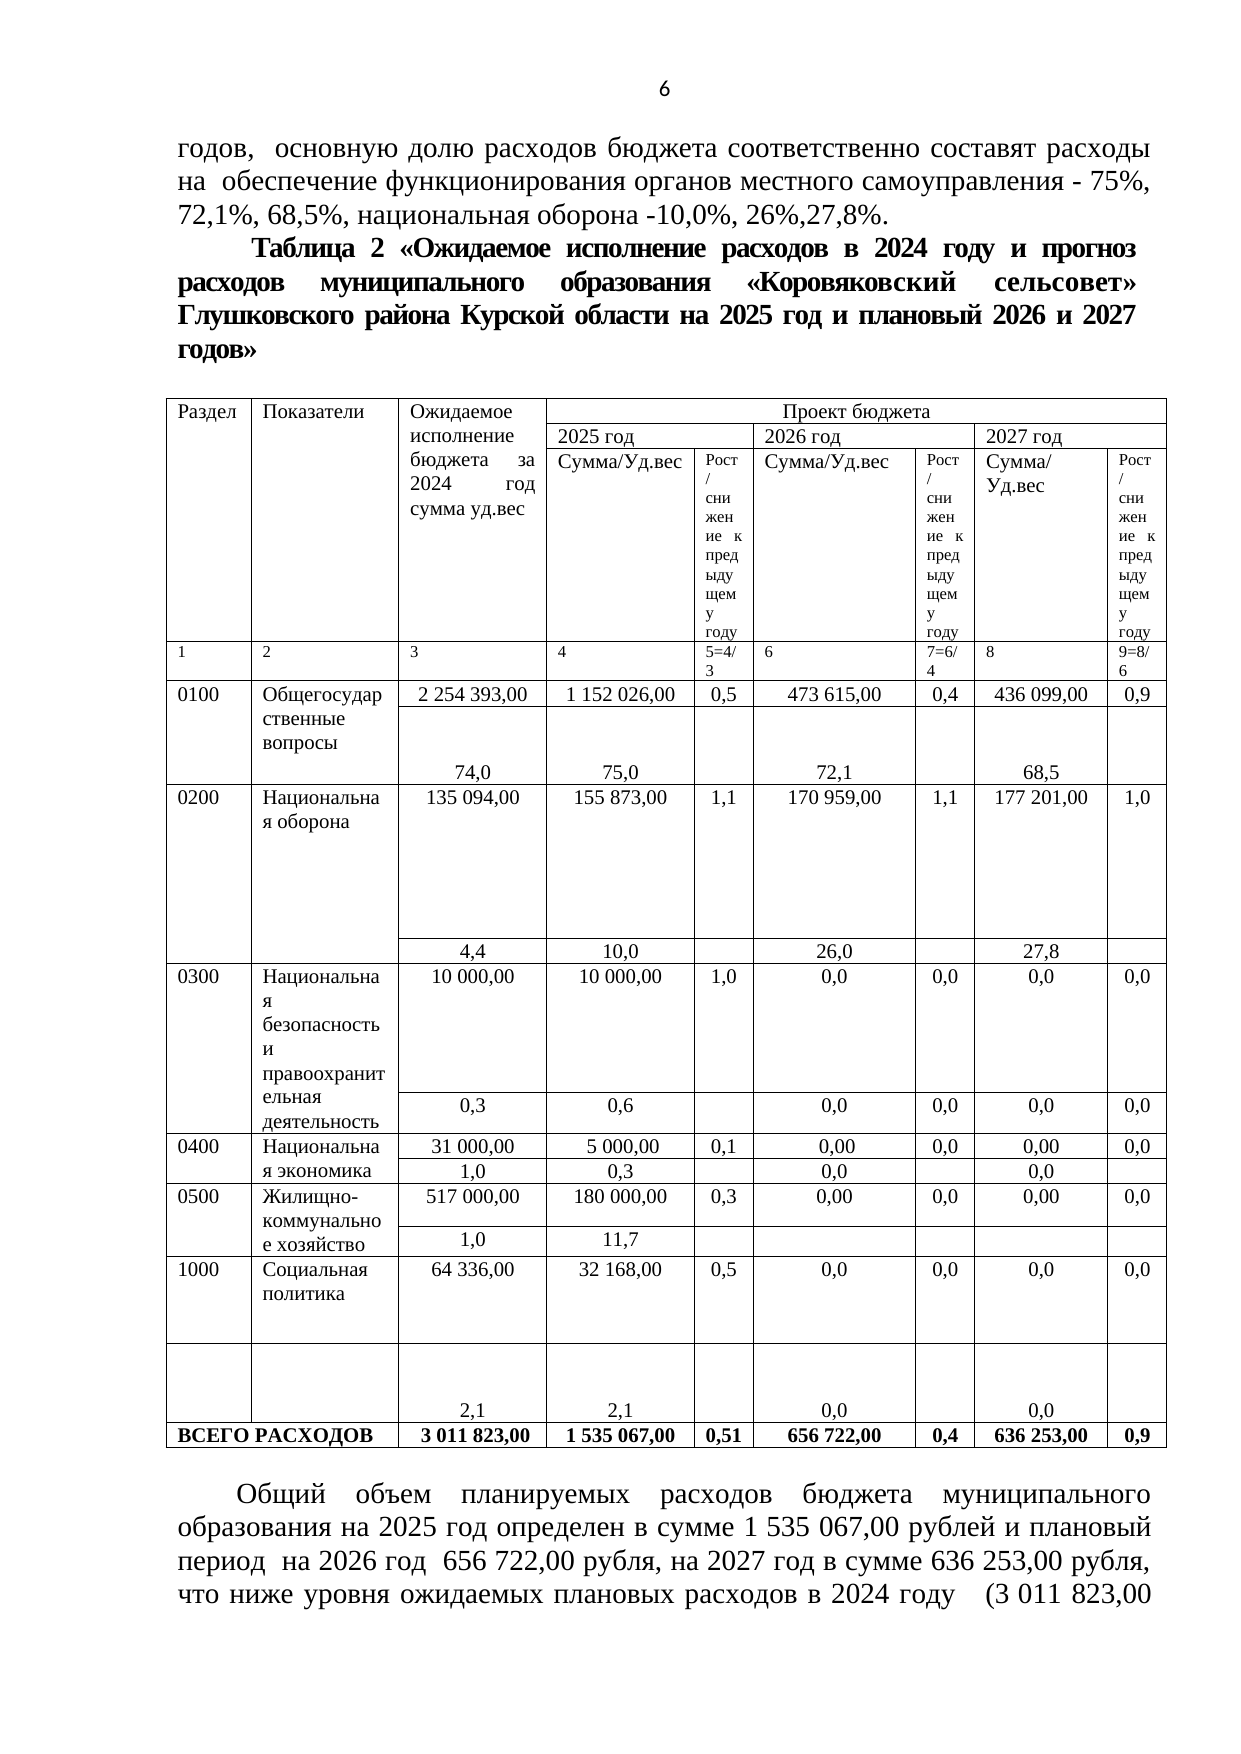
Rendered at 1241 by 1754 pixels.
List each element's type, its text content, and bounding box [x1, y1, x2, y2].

table_cell [695, 1159, 753, 1183]
table_header Раздел [167, 399, 251, 641]
table_cell 68,5 [975, 707, 1107, 784]
table_cell 0300 [167, 964, 251, 1133]
table_cell 32 168,00 [547, 1257, 694, 1343]
table_cell 31 000,00 [399, 1134, 546, 1158]
table_cell [1108, 1344, 1166, 1422]
table_cell [1108, 1227, 1166, 1256]
table_cell 0,0 [1108, 1184, 1166, 1226]
table_header Ожидаемое исполнение бюджета за 2024 год сумма уд.вес [399, 399, 546, 641]
table_cell 0,00 [975, 1134, 1107, 1158]
table_cell 0200 [167, 785, 251, 963]
table_cell 180 000,00 [547, 1184, 694, 1226]
table_cell 9=8/6 [1108, 642, 1166, 680]
table_cell 0,00 [754, 1184, 915, 1226]
table_cell Сумма/Уд.вес [754, 449, 915, 641]
table_cell 0,4 [916, 1423, 974, 1447]
table_cell 0,3 [547, 1159, 694, 1183]
table_cell 0,5 [695, 1257, 753, 1343]
table_cell 517 000,00 [399, 1184, 546, 1226]
table_cell 0,0 [1108, 1093, 1166, 1133]
table_cell 1,0 [1108, 785, 1166, 938]
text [177, 130, 1152, 230]
table_cell 6 [754, 642, 915, 680]
table_cell 1,0 [399, 1227, 546, 1256]
table_cell [695, 1344, 753, 1422]
table_cell 0,6 [547, 1093, 694, 1133]
table_cell [695, 1227, 753, 1256]
table_cell Сумма/Уд.вес [975, 449, 1107, 641]
table_cell 2 [252, 642, 398, 680]
table_cell 170 959,00 [754, 785, 915, 938]
table_cell 0,1 [695, 1134, 753, 1158]
table_cell [916, 1344, 974, 1422]
table_header Проект бюджета [547, 399, 1166, 423]
table_cell Жилищно-коммунальное хозяйство [252, 1184, 398, 1256]
table_cell 473 615,00 [754, 681, 915, 706]
table_cell 636 253,00 [975, 1423, 1107, 1447]
table_cell ВСЕГО РАСХОДОВ [167, 1423, 398, 1447]
table_cell [916, 707, 974, 784]
table_cell 2027 год [975, 424, 1166, 448]
table_cell 0,0 [975, 964, 1107, 1092]
table_cell 3 011 823,00 [399, 1423, 546, 1447]
table_cell [975, 1227, 1107, 1256]
table_cell 177 201,00 [975, 785, 1107, 938]
table_cell 10 000,00 [399, 964, 546, 1092]
table_cell 436 099,00 [975, 681, 1107, 706]
table_cell [916, 939, 974, 963]
table_cell 4 [547, 642, 694, 680]
table_cell 1,1 [695, 785, 753, 938]
table_cell Национальная экономика [252, 1134, 398, 1183]
table_cell 0,00 [975, 1184, 1107, 1226]
table_cell Рост/снижение к предыдущему году [916, 449, 974, 641]
table_cell [252, 1344, 398, 1422]
table_cell 10,0 [547, 939, 694, 963]
table_cell 0400 [167, 1134, 251, 1183]
table_cell 135 094,00 [399, 785, 546, 938]
table_cell Рост/снижение к предыдущему году [695, 449, 753, 641]
table_cell 0,0 [754, 964, 915, 1092]
table_cell 0,00 [754, 1134, 915, 1158]
table_cell [1108, 939, 1166, 963]
table_cell 5=4/3 [695, 642, 753, 680]
table_cell Общегосударственные вопросы [252, 681, 398, 784]
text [177, 1476, 1152, 1610]
table_cell Социальная политика [252, 1257, 398, 1343]
table_cell 1,0 [399, 1159, 546, 1183]
table_cell 0,0 [975, 1257, 1107, 1343]
table_cell [167, 1344, 251, 1422]
table_cell 0,0 [754, 1257, 915, 1343]
table_cell 1 152 026,00 [547, 681, 694, 706]
table_cell 1,0 [695, 964, 753, 1092]
table_cell 0,0 [975, 1093, 1107, 1133]
table_cell 1 [167, 642, 251, 680]
table_cell 7=6/4 [916, 642, 974, 680]
table_cell 0,0 [916, 1184, 974, 1226]
table_cell 656 722,00 [754, 1423, 915, 1447]
table_cell 2,1 [547, 1344, 694, 1422]
table_cell Рост/снижение к предыдущему году [1108, 449, 1166, 641]
table_cell 2025 год [547, 424, 753, 448]
table_cell 8 [975, 642, 1107, 680]
table_cell 1,1 [916, 785, 974, 938]
table_cell 0,4 [916, 681, 974, 706]
table_cell 0,0 [975, 1344, 1107, 1422]
table_cell 11,7 [547, 1227, 694, 1256]
table_cell 1000 [167, 1257, 251, 1343]
table_cell 1 535 067,00 [547, 1423, 694, 1447]
table_cell 0,9 [1108, 681, 1166, 706]
table_cell 0,9 [1108, 1423, 1166, 1447]
table_cell 0,0 [754, 1093, 915, 1133]
table_cell 0,0 [916, 1257, 974, 1343]
table_cell 2,1 [399, 1344, 546, 1422]
table_cell [1108, 1159, 1166, 1183]
table_cell [695, 1093, 753, 1133]
table_cell 72,1 [754, 707, 915, 784]
table_cell Национальная оборона [252, 785, 398, 963]
table_cell 3 [399, 642, 546, 680]
table_cell 75,0 [547, 707, 694, 784]
table_cell 2 254 393,00 [399, 681, 546, 706]
table_cell 74,0 [399, 707, 546, 784]
table_cell 0,0 [916, 1093, 974, 1133]
table_cell 0,0 [975, 1159, 1107, 1183]
table_cell 64 336,00 [399, 1257, 546, 1343]
table_cell 0,3 [695, 1184, 753, 1226]
table_cell 27,8 [975, 939, 1107, 963]
table_cell 0,0 [916, 1134, 974, 1158]
table_cell 0,0 [1108, 964, 1166, 1092]
table_cell [1108, 707, 1166, 784]
table_cell [754, 1227, 915, 1256]
table_cell 0,0 [754, 1159, 915, 1183]
table_cell 2026 год [754, 424, 974, 448]
table_cell 0,0 [916, 964, 974, 1092]
table_cell 0,0 [1108, 1257, 1166, 1343]
table_cell 10 000,00 [547, 964, 694, 1092]
subtitle Таблица 2 «Ожидаемое исполнение расходов в 2024 году и прогноз расходов муниципального образования «Коровяковский сельсовет» Глушковского района Курской области на 2025 год и плановый 2026 и 2027 годов» [177, 230, 1137, 364]
table_cell 0,3 [399, 1093, 546, 1133]
table_cell [695, 707, 753, 784]
table_cell Сумма/Уд.вес [547, 449, 694, 641]
table_cell 0100 [167, 681, 251, 784]
table_cell 0,51 [695, 1423, 753, 1447]
table_cell [916, 1159, 974, 1183]
table_cell Национальная безопасность и правоохранительная деятельность [252, 964, 398, 1133]
table_cell 155 873,00 [547, 785, 694, 938]
table_cell 0500 [167, 1184, 251, 1256]
table_cell [695, 939, 753, 963]
table_cell 5 000,00 [547, 1134, 694, 1158]
table_cell 4,4 [399, 939, 546, 963]
table_cell 0,5 [695, 681, 753, 706]
table_cell 0,0 [1108, 1134, 1166, 1158]
table_cell [916, 1227, 974, 1256]
table_cell 0,0 [754, 1344, 915, 1422]
table_cell 26,0 [754, 939, 915, 963]
table_header Показатели [252, 399, 398, 641]
